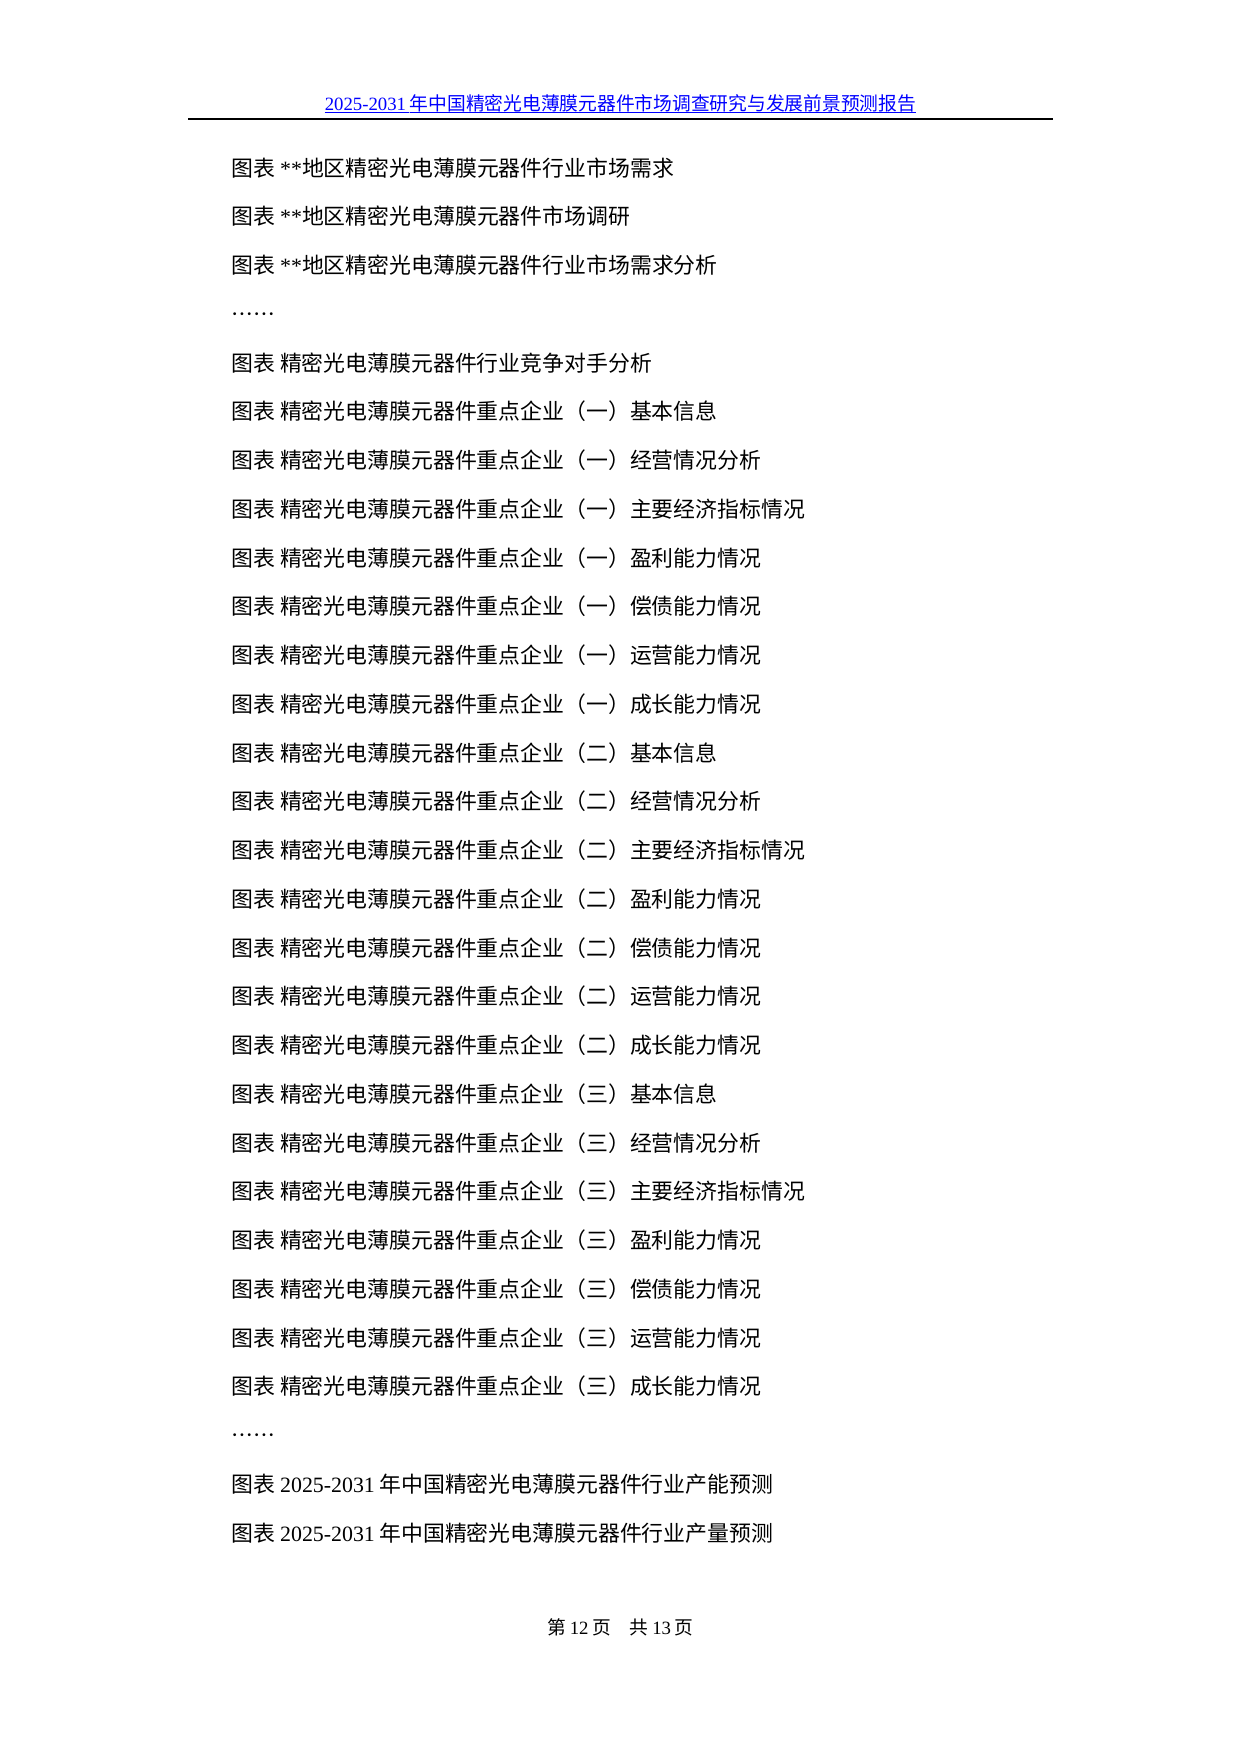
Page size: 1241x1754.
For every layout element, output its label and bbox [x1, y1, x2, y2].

text [187, 150, 1053, 1548]
